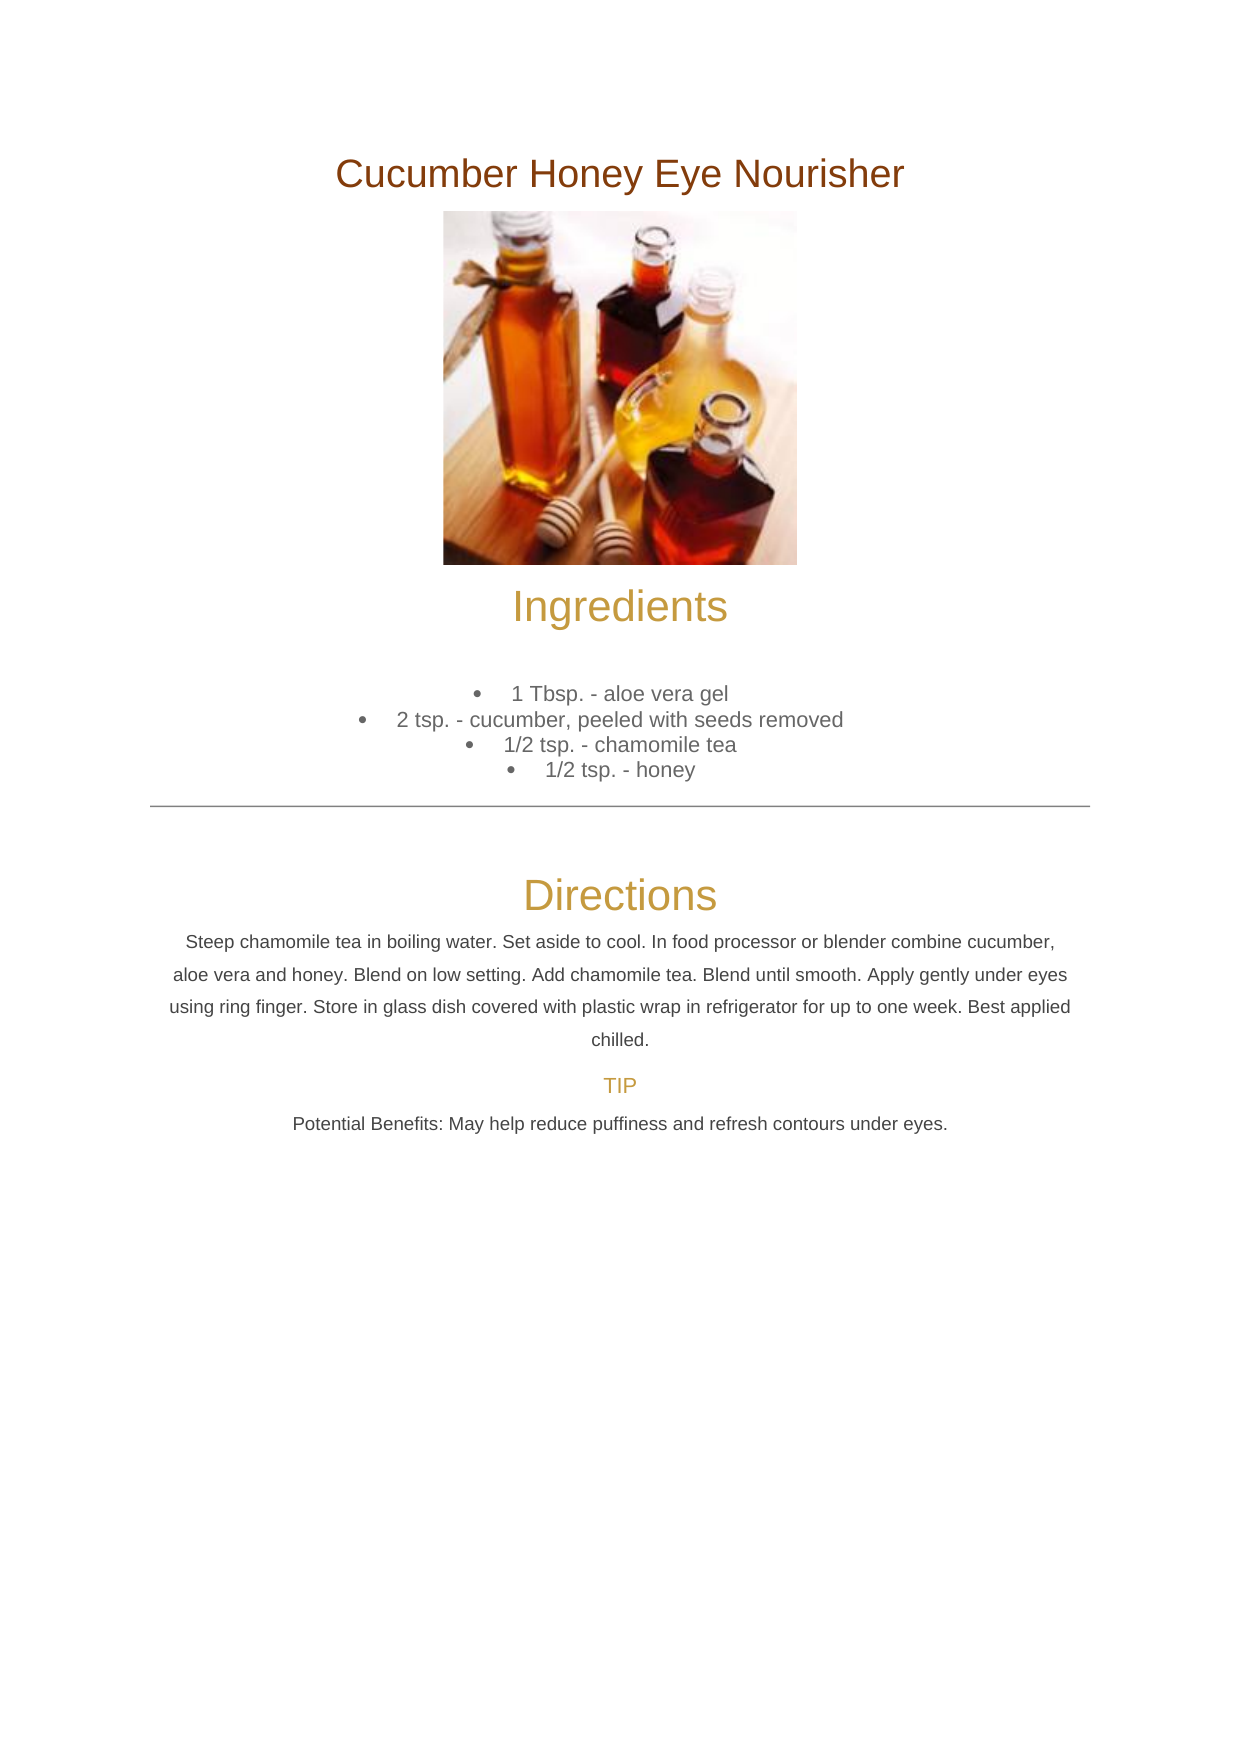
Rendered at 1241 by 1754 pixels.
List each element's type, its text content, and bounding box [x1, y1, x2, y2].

text Steep chamomile tea in boiling water. Set aside to cool. In food processor or blender combine cucumber, aloe vera and honey. Blend on low setting. Add chamomile tea. Blend until smooth. Apply gently under eyes using ring finger. Store in glass dish covered with plastic wrap in refrigerator for up to one week. Best applied chilled. [166, 920, 1074, 1050]
list 1/2 tsp. - honey [128, 757, 1074, 782]
text TIP [166, 1073, 1074, 1099]
text Directions [166, 870, 1074, 920]
text Cucumber Honey Eye Nourisher [150, 150, 1090, 196]
list 2 tsp. - cucumber, peeled with seeds removed [128, 706, 1074, 732]
picture [443, 211, 797, 565]
list 1 Tbsp. - aloe vera gel [128, 681, 1074, 706]
text Ingredients [166, 581, 1074, 631]
text Potential Benefits: May help reduce puffiness and refresh contours under eyes. [166, 1102, 1074, 1134]
list 1/2 tsp. - chamomile tea [128, 732, 1074, 757]
